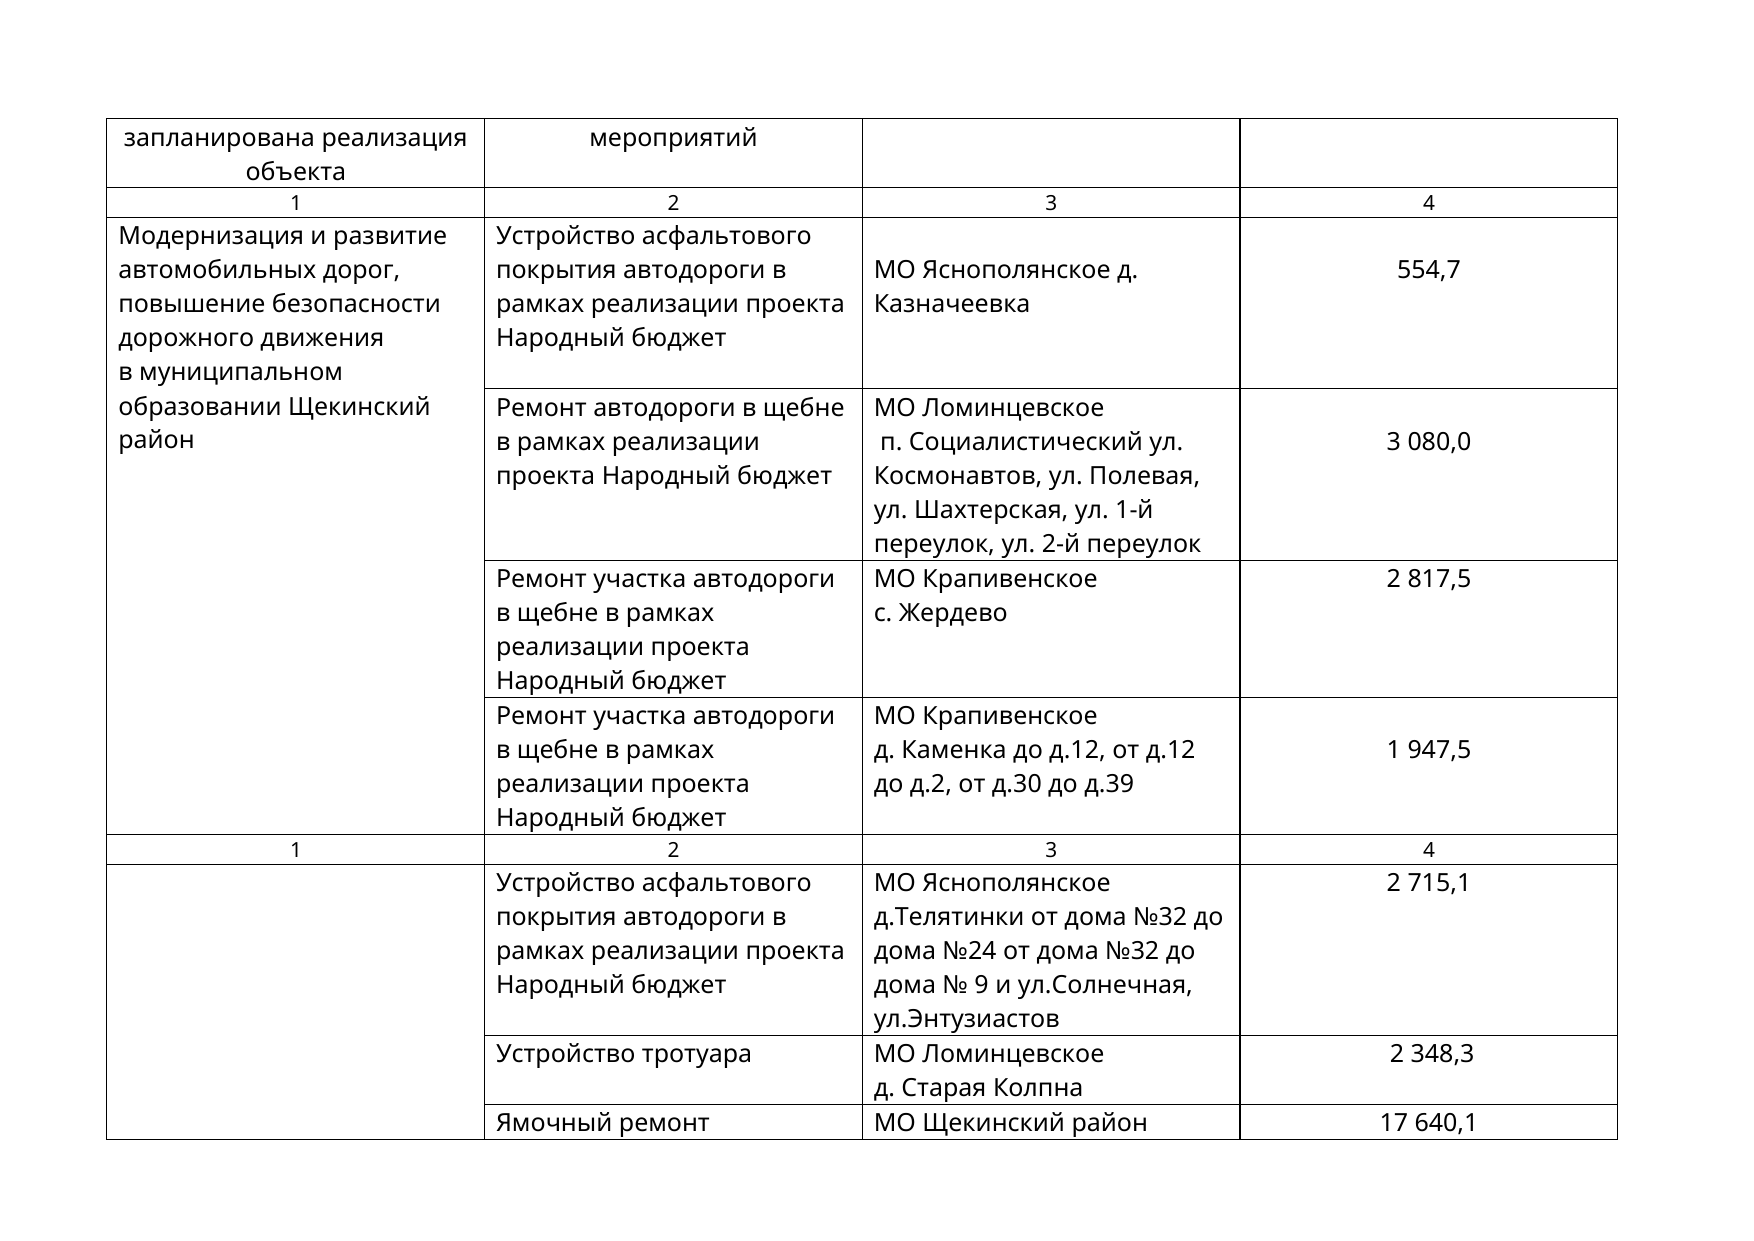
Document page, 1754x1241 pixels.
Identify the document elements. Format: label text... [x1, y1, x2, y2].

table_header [1241, 119, 1617, 187]
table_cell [485, 1105, 862, 1139]
table_cell 2 [485, 835, 862, 863]
table_cell 3 [863, 188, 1239, 217]
table_cell 2 348,3 [1241, 1036, 1617, 1104]
table_cell МО Яснополянское д.Телятинки от дома №32 до дома №24 от дома №32 до дома № 9 и ул.Солнечная, ул.Энтузиастов [863, 865, 1239, 1035]
table_cell 2 817,5 [1241, 561, 1617, 697]
table_cell 3 [863, 835, 1239, 863]
table_cell [107, 865, 484, 1139]
table_cell Ремонт автодороги в щебне в рамках реализации проекта Народный бюджет [485, 389, 862, 559]
table_cell Ремонт участка автодороги в щебне в рамках реализации проекта Народный бюджет [485, 698, 862, 834]
table_cell МО Ломинцевское п. Социалистический ул. Космонавтов, ул. Полевая, ул. Шахтерская, ул. 1-й переулок, ул. 2-й переулок [863, 389, 1239, 559]
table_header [107, 119, 484, 187]
table_cell МО Крапивенское с. Жердево [863, 561, 1239, 697]
table_cell 4 [1241, 835, 1617, 863]
table_cell МО Ломинцевское д. Старая Колпна [863, 1036, 1239, 1104]
table_cell 1 [107, 188, 484, 217]
table_cell 17 640,1 [1241, 1105, 1617, 1139]
table_cell МО Щекинский район [863, 1105, 1239, 1139]
table_cell Модернизация и развитие автомобильных дорог, повышение безопасности дорожного движения в муниципальном образовании Щекинский район [107, 218, 484, 834]
table_cell Устройство асфальтового покрытия автодороги в рамках реализации проекта Народный бюджет [485, 865, 862, 1035]
table_cell Устройство асфальтового покрытия автодороги в рамках реализации проекта Народный бюджет [485, 218, 862, 388]
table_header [863, 119, 1239, 187]
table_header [485, 119, 862, 187]
table_cell МО Крапивенское д. Каменка до д.12, от д.12 до д.2, от д.30 до д.39 [863, 698, 1239, 834]
table_cell 2 [485, 188, 862, 217]
table_cell 4 [1241, 188, 1617, 217]
table_cell Устройство тротуара [485, 1036, 862, 1104]
table_cell 1 [107, 835, 484, 863]
table_cell 3 080,0 [1241, 389, 1617, 559]
table_cell Ремонт участка автодороги в щебне в рамках реализации проекта Народный бюджет [485, 561, 862, 697]
table_cell 2 715,1 [1241, 865, 1617, 1035]
table_cell 554,7 [1241, 218, 1617, 388]
table_cell 1 947,5 [1241, 698, 1617, 834]
table_cell МО Яснополянское д. Казначеевка [863, 218, 1239, 388]
